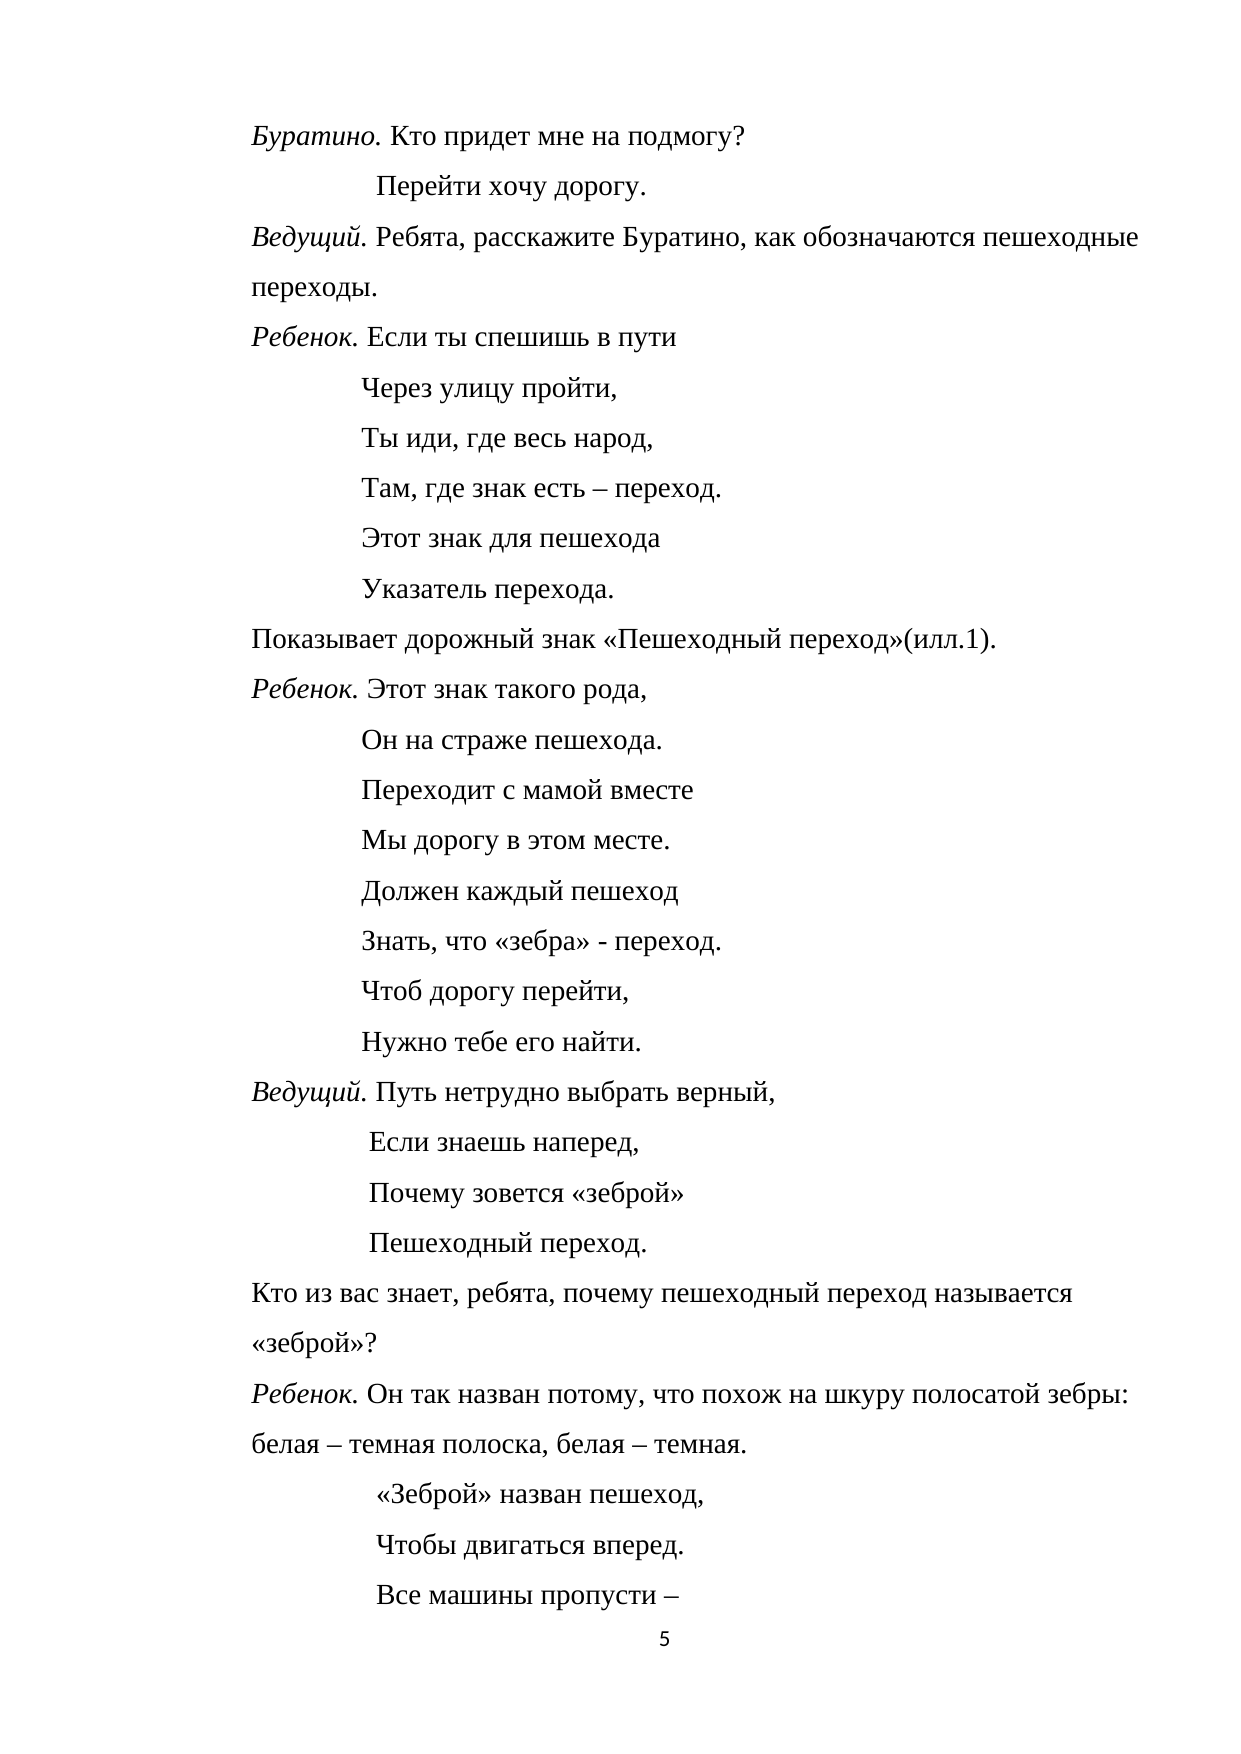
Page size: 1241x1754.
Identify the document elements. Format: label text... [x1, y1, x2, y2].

text Ведущий. Путь нетрудно выбрать верный, [177, 1074, 1152, 1108]
text Кто из вас знает, ребята, почему пешеходный переход называется [177, 1275, 1152, 1309]
text Все машины пропусти – [251, 1577, 1152, 1611]
text переходы. [177, 269, 1152, 303]
text «Зеброй» назван пешеход, [251, 1477, 1152, 1510]
text Почему зовется «зеброй» [251, 1175, 1152, 1208]
text Мы дорогу в этом месте. [251, 822, 1152, 856]
text Переходит с мамой вместе [251, 772, 1152, 806]
text Этот знак для пешехода [251, 521, 1152, 554]
text белая – темная полоска, белая – темная. [177, 1426, 1152, 1460]
text Ведущий. Ребята, расскажите Буратино, как обозначаются пешеходные [177, 219, 1152, 252]
text Он на страже пешехода. [251, 722, 1152, 755]
text Нужно тебе его найти. [251, 1024, 1152, 1057]
text Ребенок. Если ты спешишь в пути [177, 319, 1152, 353]
text Там, где знак есть – переход. [251, 470, 1152, 504]
text Ты иди, где весь народ, [251, 420, 1152, 453]
text Чтобы двигаться вперед. [177, 1527, 1152, 1560]
text Ребенок. Этот знак такого рода, [177, 672, 1152, 705]
text Через улицу пройти, [251, 370, 1152, 403]
text Указатель перехода. [251, 571, 1152, 604]
text Должен каждый пешеход [251, 873, 1152, 906]
text Буратино. Кто придет мне на подмогу? [177, 118, 1152, 152]
text Знать, что «зебра» - переход. [251, 923, 1152, 957]
text Перейти хочу дорогу. [251, 168, 1152, 202]
text Показывает дорожный знак «Пешеходный переход»(илл.1). [177, 621, 1152, 655]
text «зеброй»? [177, 1326, 1152, 1359]
text Ребенок. Он так назван потому, что похож на шкуру полосатой зебры: [177, 1376, 1152, 1409]
text Если знаешь наперед, [251, 1124, 1152, 1158]
text Чтоб дорогу перейти, [251, 973, 1152, 1007]
text Пешеходный переход. [251, 1225, 1152, 1258]
